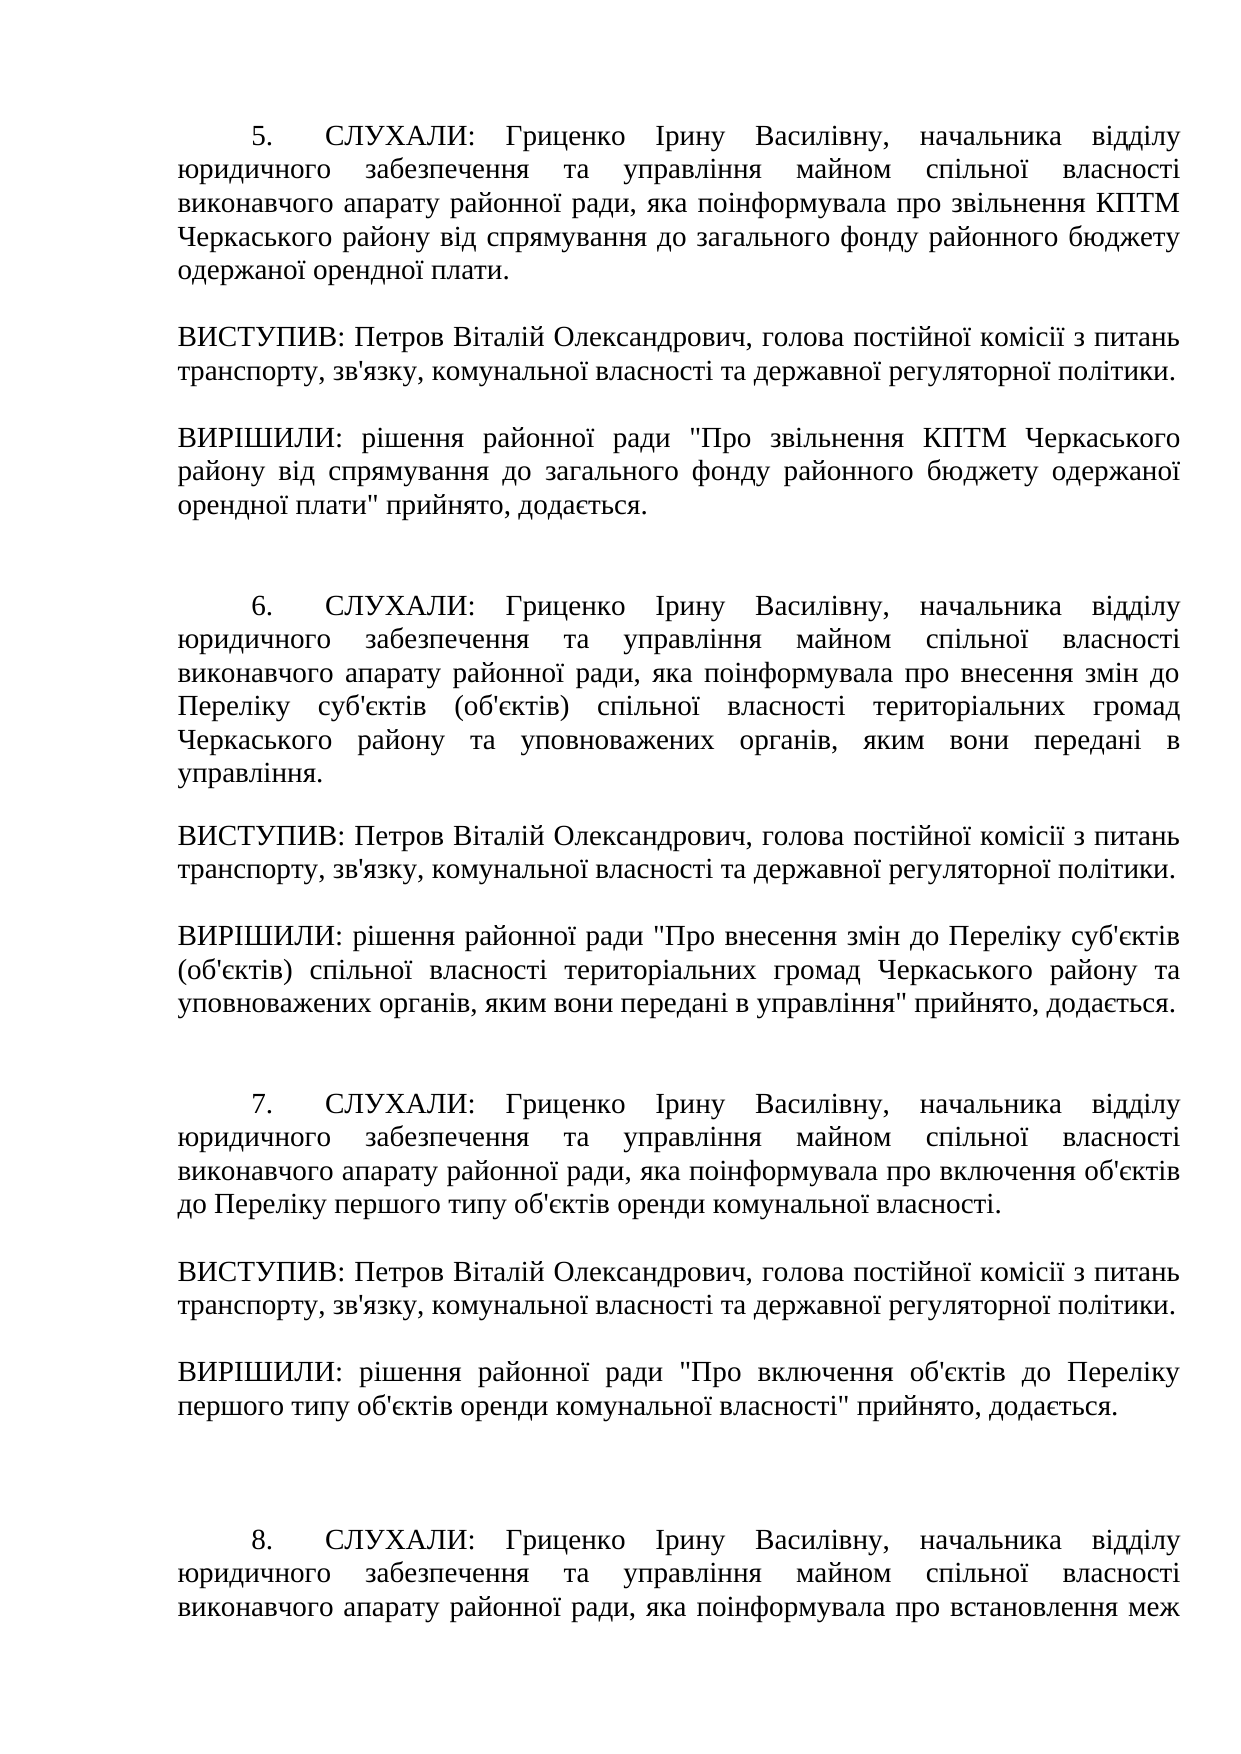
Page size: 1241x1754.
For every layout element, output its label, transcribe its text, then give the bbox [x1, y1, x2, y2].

text ВИРІШИЛИ: рішення районної ради "Про внесення змін до Переліку суб'єктів (об'єктів) спільної власності територіальних громад Черкаського району та уповноважених органів, яким вони передані в управління" прийнято, додається. [177, 918, 1181, 1019]
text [177, 1522, 1181, 1623]
text ВИРІШИЛИ: рішення районної ради "Про включення об'єктів до Переліку першого типу об'єктів оренди комунальної власності" прийнято, додається. [177, 1354, 1181, 1421]
text 5. СЛУХАЛИ: Гриценко Ірину Василівну, начальника відділу юридичного забезпечення та управління майном спільної власності виконавчого апарату районної ради, яка поінформувала про звільнення КПТМ Черкаського району від спрямування до загального фонду районного бюджету одержаної орендної плати. [177, 118, 1181, 286]
text 7. СЛУХАЛИ: Гриценко Ірину Василівну, начальника відділу юридичного забезпечення та управління майном спільної власності виконавчого апарату районної ради, яка поінформувала про включення об'єктів до Переліку першого типу об'єктів оренди комунальної власності. [177, 1086, 1181, 1220]
text 6. СЛУХАЛИ: Гриценко Ірину Василівну, начальника відділу юридичного забезпечення та управління майном спільної власності виконавчого апарату районної ради, яка поінформувала про внесення змін до Переліку суб'єктів (об'єктів) спільної власності територіальних громад Черкаського району та уповноважених органів, яким вони передані в управління. [177, 588, 1181, 789]
text ВИРІШИЛИ: рішення районної ради "Про звільнення КПТМ Черкаського району від спрямування до загального фонду районного бюджету одержаної орендної плати" прийнято, додається. [177, 420, 1181, 521]
